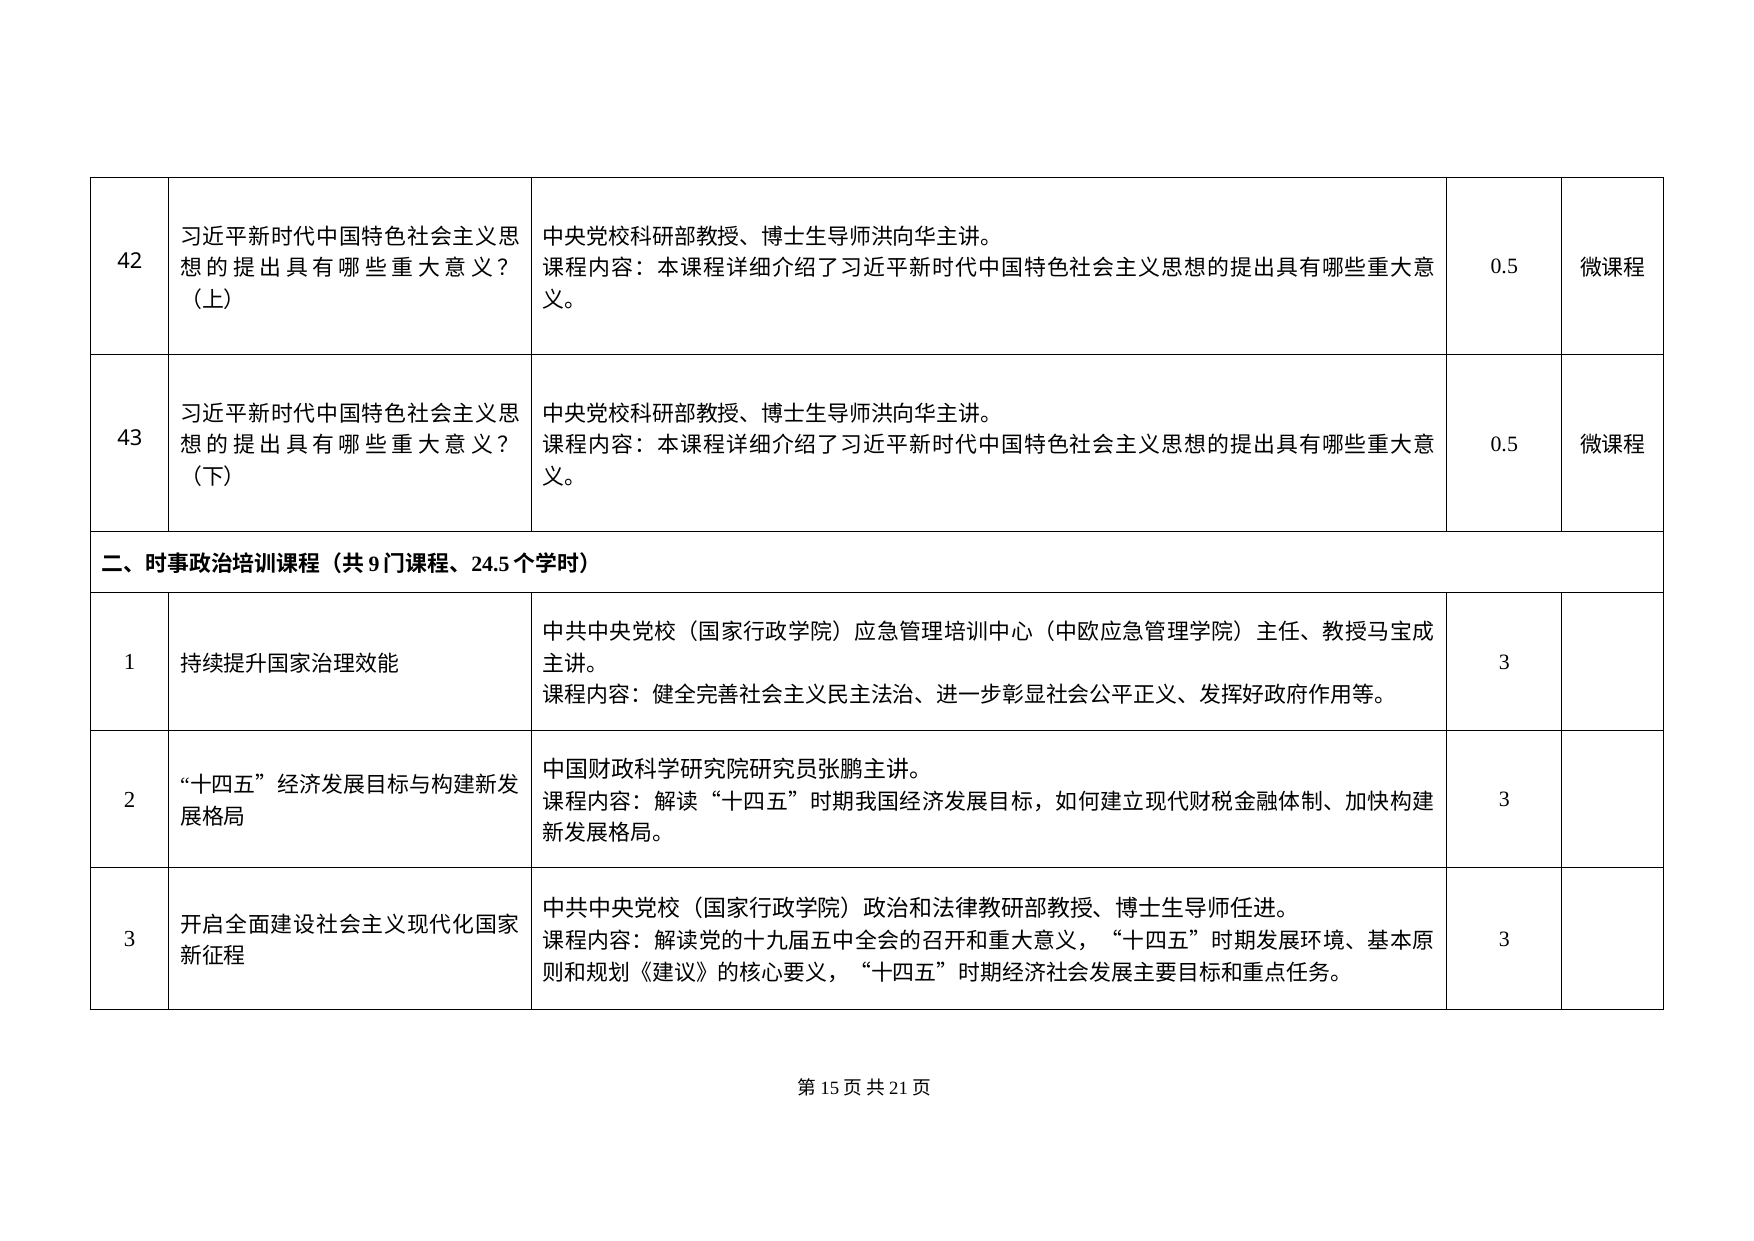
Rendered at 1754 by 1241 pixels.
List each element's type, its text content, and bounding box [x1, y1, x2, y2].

table_cell 3 [1447, 868, 1561, 1009]
table_cell 中共中央党校（国家行政学院）政治和法律教研部教授、博士生导师任进。 课程内容：解读党的十九届五中全会的召开和重大意义，“十四五”时期发展环境、基本原则和规划《建议》的核心要义，“十四五”时期经济社会发展主要目标和重点任务。 [532, 868, 1446, 1009]
table_cell 3 [1447, 593, 1561, 729]
table_cell 微课程 [1562, 178, 1663, 354]
table_cell 42 [91, 178, 168, 354]
table_cell [1562, 868, 1663, 1009]
table_cell 中共中央党校（国家行政学院）应急管理培训中心（中欧应急管理学院）主任、教授马宝成主讲。 课程内容：健全完善社会主义民主法治、进一步彰显社会公平正义、发挥好政府作用等。 [532, 593, 1446, 729]
table_cell 持续提升国家治理效能 [169, 593, 531, 729]
table_cell 微课程 [1562, 355, 1663, 531]
table_cell [1562, 731, 1663, 867]
table_cell 中央党校科研部教授、博士生导师洪向华主讲。 课程内容：本课程详细介绍了习近平新时代中国特色社会主义思想的提出具有哪些重大意义。 [532, 355, 1446, 531]
table_cell 3 [91, 868, 168, 1009]
table_cell 中央党校科研部教授、博士生导师洪向华主讲。 课程内容：本课程详细介绍了习近平新时代中国特色社会主义思想的提出具有哪些重大意义。 [532, 178, 1446, 354]
table_cell 时事政治培训课程（共9门课程、24.5个学时） [91, 532, 1663, 592]
table_cell “十四五”经济发展目标与构建新发展格局 [169, 731, 531, 867]
table_cell 开启全面建设社会主义现代化国家新征程 [169, 868, 531, 1009]
table_cell 1 [91, 593, 168, 729]
table_cell 习近平新时代中国特色社会主义思想的提出具有哪些重大意义？（上） [169, 178, 531, 354]
table_cell 中国财政科学研究院研究员张鹏主讲。 课程内容：解读“十四五”时期我国经济发展目标，如何建立现代财税金融体制、加快构建新发展格局。 [532, 731, 1446, 867]
table_cell [1562, 593, 1663, 729]
table_cell 43 [91, 355, 168, 531]
table_cell 习近平新时代中国特色社会主义思想的提出具有哪些重大意义？（下） [169, 355, 531, 531]
table_cell 3 [1447, 731, 1561, 867]
table_cell 2 [91, 731, 168, 867]
table_cell 0.5 [1447, 355, 1561, 531]
table_cell 0.5 [1447, 178, 1561, 354]
